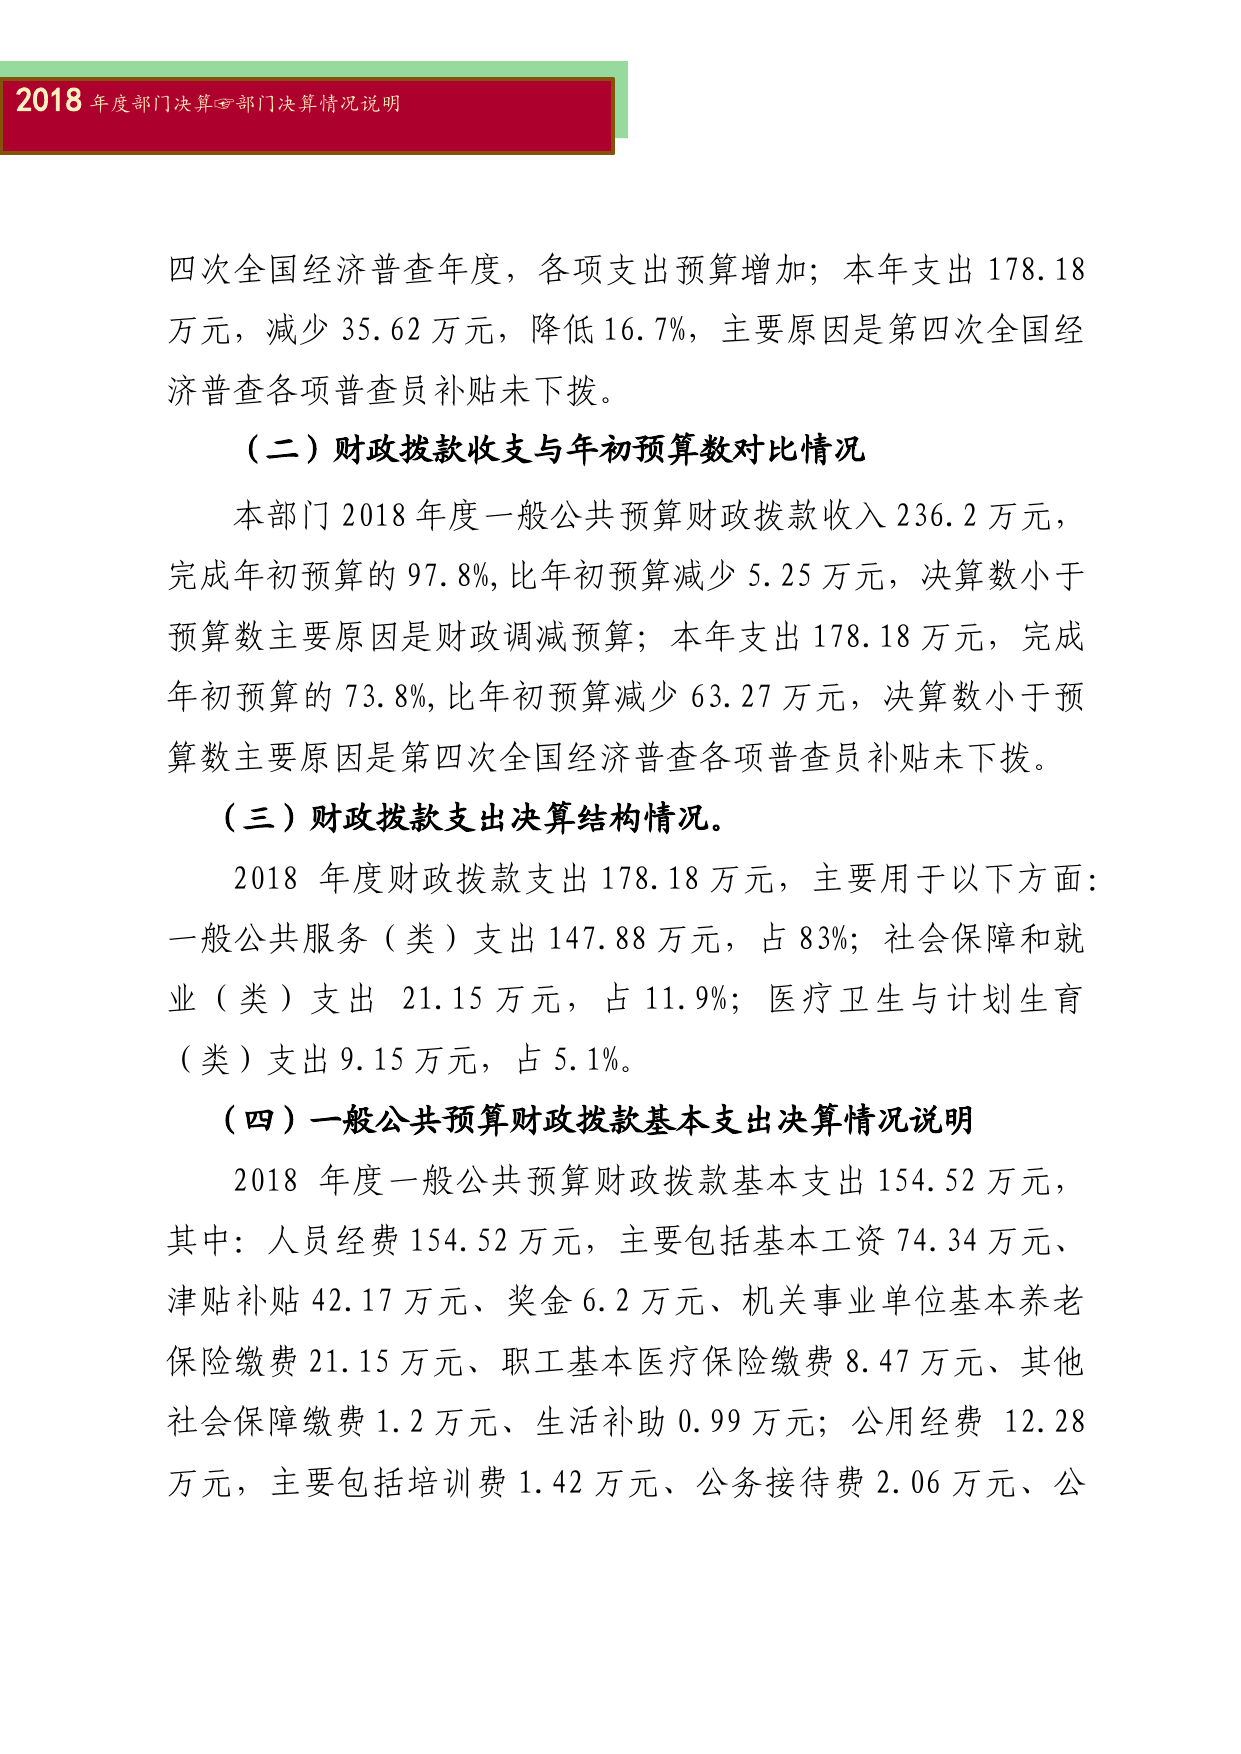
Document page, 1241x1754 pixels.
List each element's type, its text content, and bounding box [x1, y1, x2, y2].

text 2018 年度财政拨款支出178.18万元，主要用于以下方面：一般公共服务（类）支出147.88万元，占83%；社会保障和就业（类）支出 21.15万元，占11.9%；医疗卫生与计划生育（类）支出9.15万元，占5.1%。 [165, 842, 1087, 1083]
list 财政拨款支出决算结构情况。 [209, 781, 1087, 842]
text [165, 233, 1087, 414]
text 本部门2018年度一般公共预算财政拨款收入236.2万元，完成年初预算的97.8%,比年初预算减少5.25万元，决算数小于预算数主要原因是财政调减预算；本年支出178.18万元，完成年初预算的73.8%,比年初预算减少63.27万元，决算数小于预算数主要原因是第四次全国经济普查各项普查员补贴未下拨。 [165, 479, 1087, 781]
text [165, 1144, 1087, 1506]
text （二）财政拨款收支与年初预算数对比情况 [165, 414, 1087, 479]
text （四）一般公共预算财政拨款基本支出决算情况说明 [209, 1083, 1087, 1144]
